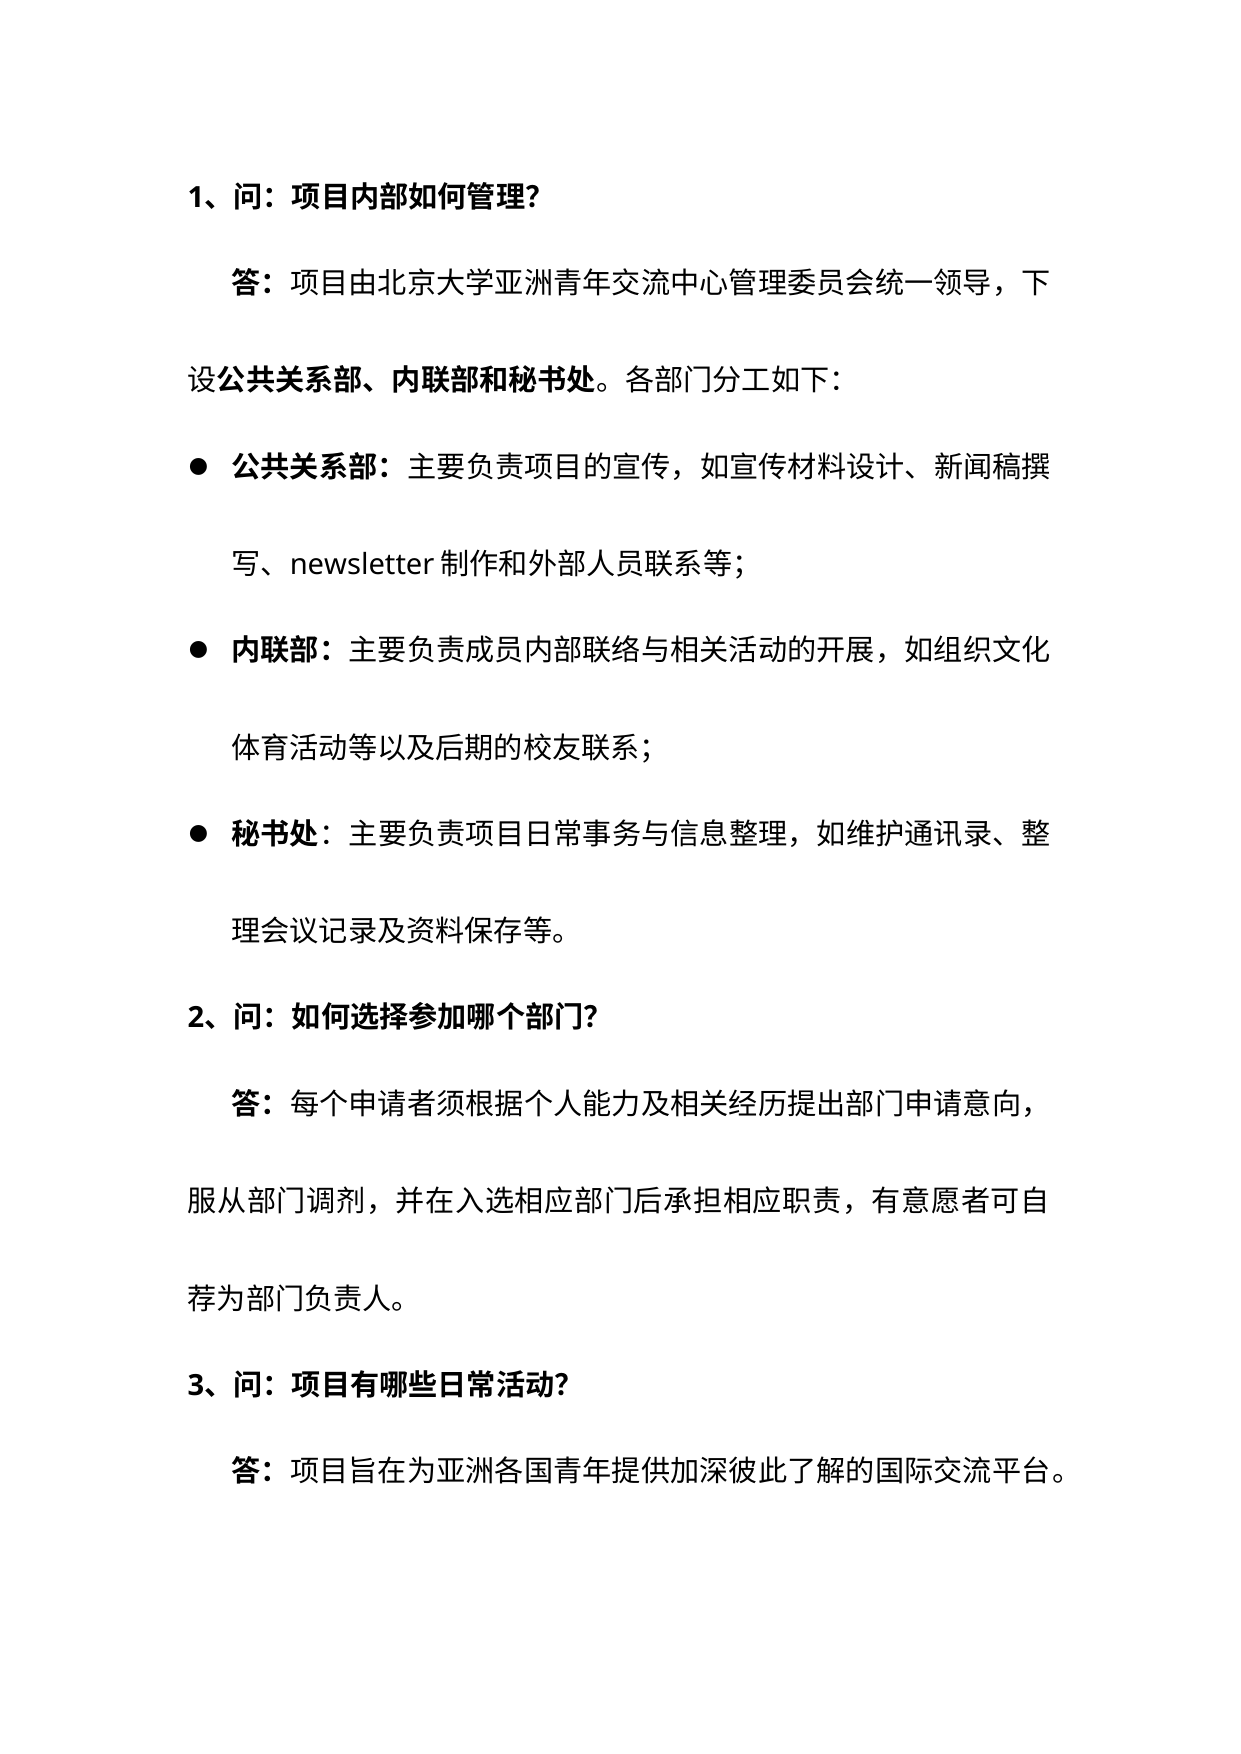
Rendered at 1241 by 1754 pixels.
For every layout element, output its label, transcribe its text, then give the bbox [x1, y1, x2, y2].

list 公共关系部：主要负责项目的宣传，如宣传材料设计、新闻稿撰写、newsletter制作和外部人员联系等； [187, 432, 1053, 594]
text 2、问：如何选择参加哪个部门？ [187, 983, 1053, 1048]
list 内联部：主要负责成员内部联络与相关活动的开展，如组织文化体育活动等以及后期的校友联系； [187, 615, 1053, 778]
text 答：项目由北京大学亚洲青年交流中心管理委员会统一领导，下设公共关系部、内联部和秘书处。各部门分工如下： [187, 248, 1053, 411]
list 秘书处：主要负责项目日常事务与信息整理，如维护通讯录、整理会议记录及资料保存等。 [187, 799, 1053, 962]
text 1、问：项目内部如何管理？ [187, 162, 1053, 227]
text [187, 1436, 1053, 1501]
text 3、问：项目有哪些日常活动？ [187, 1350, 1053, 1415]
text 答：每个申请者须根据个人能力及相关经历提出部门申请意向，服从部门调剂，并在入选相应部门后承担相应职责，有意愿者可自荐为部门负责人。 [187, 1069, 1053, 1329]
